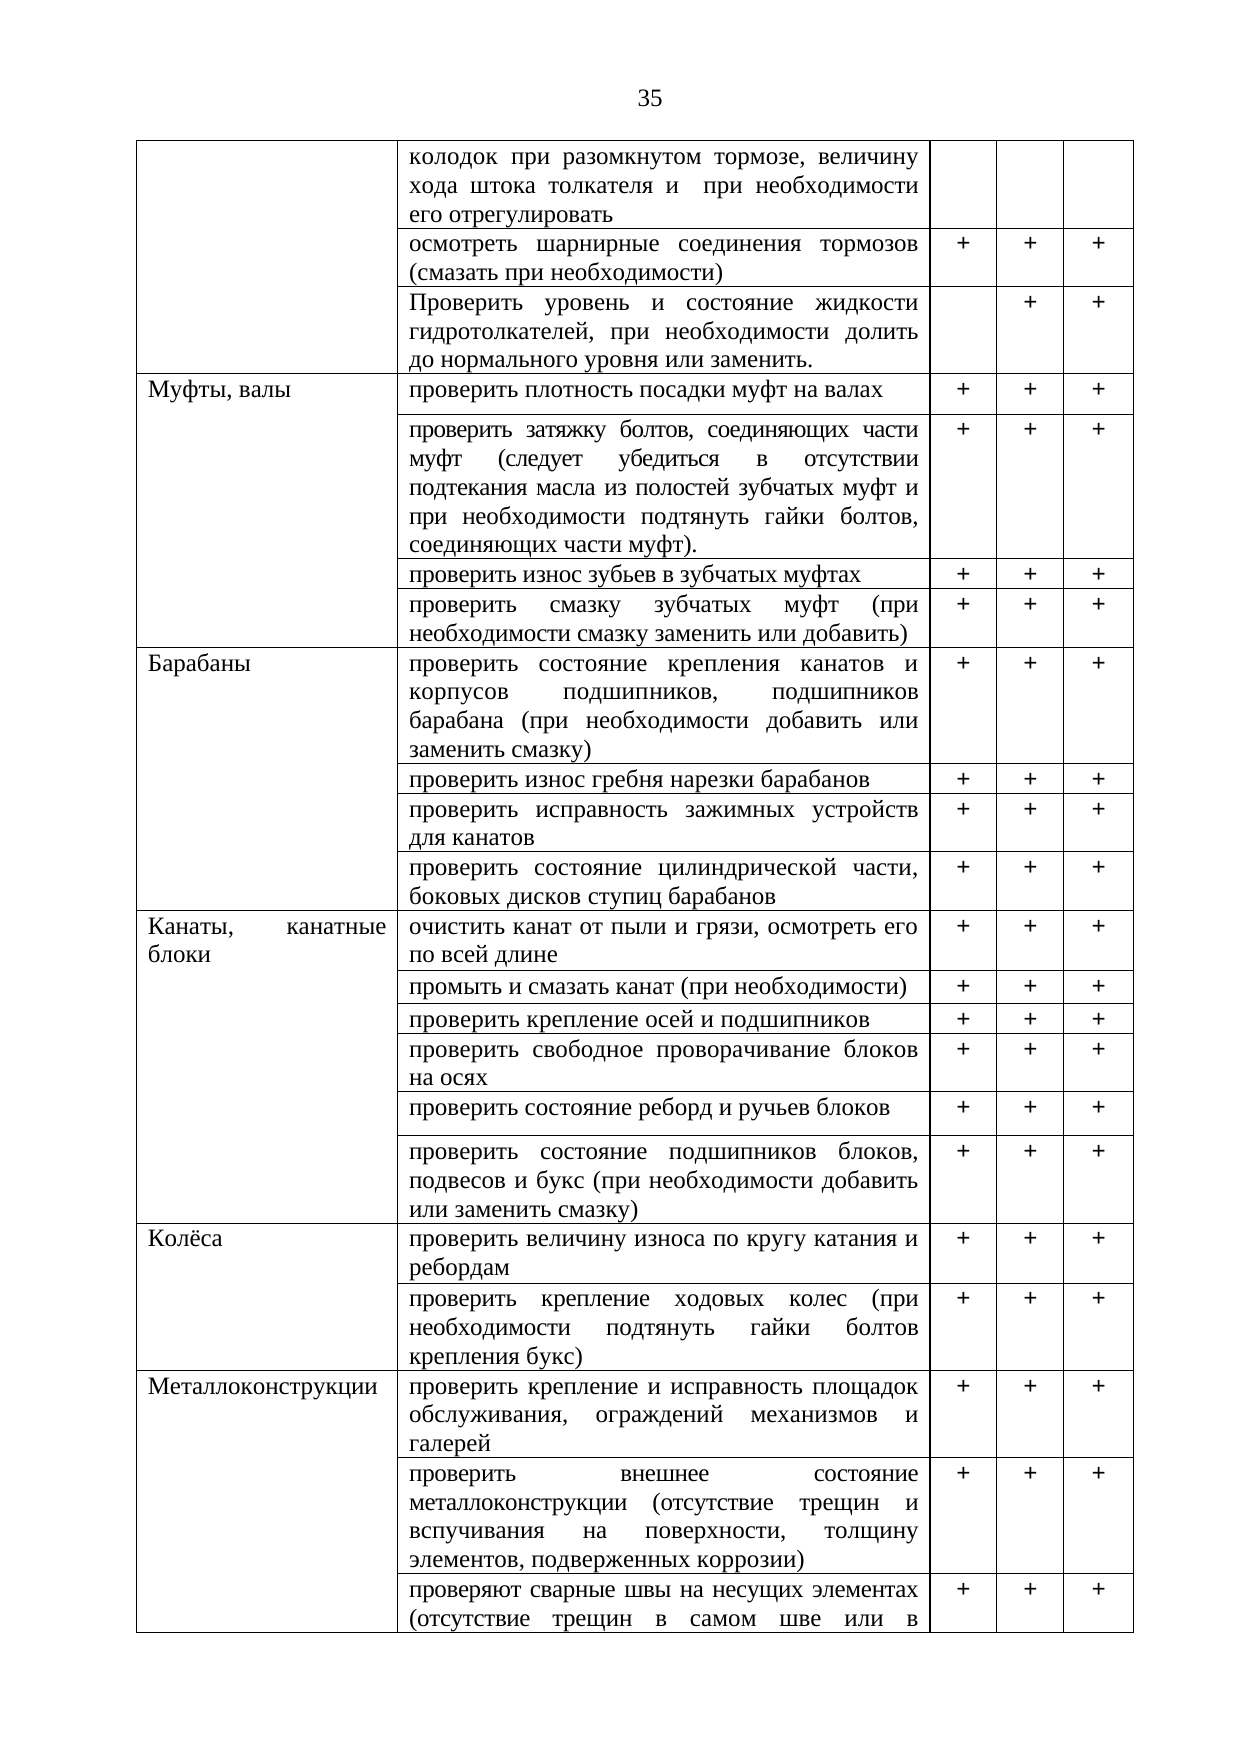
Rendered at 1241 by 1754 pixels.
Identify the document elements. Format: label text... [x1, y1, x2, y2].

table_cell + [931, 589, 996, 647]
table_cell проверить износ гребня нарезки барабанов [398, 764, 929, 793]
table_cell проверить исправность зажимных устройств для канатов [398, 794, 929, 851]
table_cell + [997, 1224, 1063, 1282]
table_cell + [931, 1004, 996, 1033]
table_cell + [1064, 589, 1133, 647]
table_cell + [931, 415, 996, 558]
table_cell + [997, 1284, 1063, 1370]
table_cell осмотреть шарнирные соединения тормозов (смазать при необходимости) [398, 229, 929, 286]
table_cell + [997, 559, 1063, 588]
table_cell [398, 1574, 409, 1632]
table_cell + [997, 648, 1063, 763]
table_cell Металлоконструкции [137, 1371, 397, 1632]
table_cell + [997, 971, 1063, 1003]
table_cell проверить величину износа по кругу катания и ребордам [398, 1224, 929, 1282]
table_cell проверить состояние подшипников блоков, подвесов и букс (при необходимости добавить или заменить смазку) [398, 1136, 929, 1222]
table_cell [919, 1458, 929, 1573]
table_cell [931, 287, 996, 373]
table_cell + [997, 374, 1063, 413]
table_cell + [1064, 559, 1133, 588]
table_cell проверить свободное проворачивание блоков на осях [398, 1034, 929, 1091]
table_cell + [931, 229, 996, 286]
table_cell + [1064, 415, 1133, 558]
table_cell + [997, 764, 1063, 793]
table_cell проверить состояние цилиндрической части, боковых дисков ступиц барабанов [398, 852, 929, 910]
table_cell Проверить уровень и состояние жидкости гидротолкателей, при необходимости долить до нормального уровня или заменить. [398, 287, 929, 373]
table_cell + [1064, 1284, 1133, 1370]
table_cell Канаты, канатные блоки [137, 911, 397, 1222]
table_cell + [997, 794, 1063, 851]
table_cell + [1064, 229, 1133, 286]
table_cell + [931, 852, 996, 910]
table_cell + [1064, 374, 1133, 413]
table_cell + [931, 1284, 996, 1370]
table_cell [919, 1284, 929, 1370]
table_cell + [931, 1092, 996, 1135]
table_cell + [931, 1574, 996, 1632]
table_cell + [931, 1371, 996, 1457]
table_cell + [931, 1458, 996, 1573]
table_cell + [1064, 971, 1133, 1003]
table_cell проверить износ зубьев в зубчатых муфтах [398, 559, 929, 588]
table_cell + [1064, 1092, 1133, 1135]
table_cell + [997, 229, 1063, 286]
table_cell проверить плотность посадки муфт на валах [398, 374, 929, 413]
table_cell проверить состояние крепления канатов и корпусов подшипников, подшипников барабана (при необходимости добавить или заменить смазку) [398, 648, 929, 763]
table_cell + [931, 764, 996, 793]
table_cell + [1064, 911, 1133, 970]
table_cell + [997, 1136, 1063, 1222]
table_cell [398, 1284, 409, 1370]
table_cell промыть и смазать канат (при необходимости) [398, 971, 929, 1003]
table_cell + [997, 415, 1063, 558]
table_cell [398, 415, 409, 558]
table_cell + [997, 1034, 1063, 1091]
table_cell + [1064, 648, 1133, 763]
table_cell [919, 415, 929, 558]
table_cell Колёса [137, 1224, 397, 1370]
table_cell + [1064, 794, 1133, 851]
table_cell + [997, 1004, 1063, 1033]
table_cell Барабаны [137, 648, 397, 910]
table_cell очистить канат от пыли и грязи, осмотреть его по всей длине [398, 911, 929, 970]
table_cell проверить крепление осей и подшипников [398, 1004, 929, 1033]
table_cell + [931, 1034, 996, 1091]
table_cell + [1064, 1371, 1133, 1457]
table_cell + [1064, 852, 1133, 910]
table_cell проверить крепление и исправность площадок обслуживания, ограждений механизмов и галерей [398, 1371, 929, 1457]
table_cell + [1064, 1224, 1133, 1282]
table_cell + [931, 648, 996, 763]
table_cell + [931, 794, 996, 851]
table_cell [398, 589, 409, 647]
table_cell + [931, 141, 996, 227]
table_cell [398, 141, 929, 227]
table_cell + [997, 911, 1063, 970]
table_cell + [1064, 1458, 1133, 1573]
table_cell + [997, 1574, 1063, 1632]
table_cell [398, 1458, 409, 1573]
table_cell + [1064, 1034, 1133, 1091]
table_cell + [1064, 1004, 1133, 1033]
table_cell + [931, 559, 996, 588]
table_cell + [997, 287, 1063, 373]
table_cell + [997, 1458, 1063, 1573]
table_cell + [931, 971, 996, 1003]
table_cell + [997, 1092, 1063, 1135]
table_cell проверить состояние реборд и ручьев блоков [398, 1092, 929, 1135]
table_cell + [1064, 1574, 1133, 1632]
table_cell + [997, 141, 1063, 227]
table_cell + [997, 1371, 1063, 1457]
table_cell + [931, 1224, 996, 1282]
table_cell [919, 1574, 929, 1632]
table_cell + [931, 374, 996, 413]
table_cell + [1064, 287, 1133, 373]
table_cell + [1064, 1136, 1133, 1222]
table_cell + [931, 1136, 996, 1222]
table_cell + [997, 589, 1063, 647]
table_cell + [1064, 764, 1133, 793]
table_cell Муфты, валы [137, 374, 397, 647]
table_cell + [1064, 141, 1133, 227]
table_cell + [931, 911, 996, 970]
table_cell + [997, 852, 1063, 910]
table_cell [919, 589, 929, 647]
